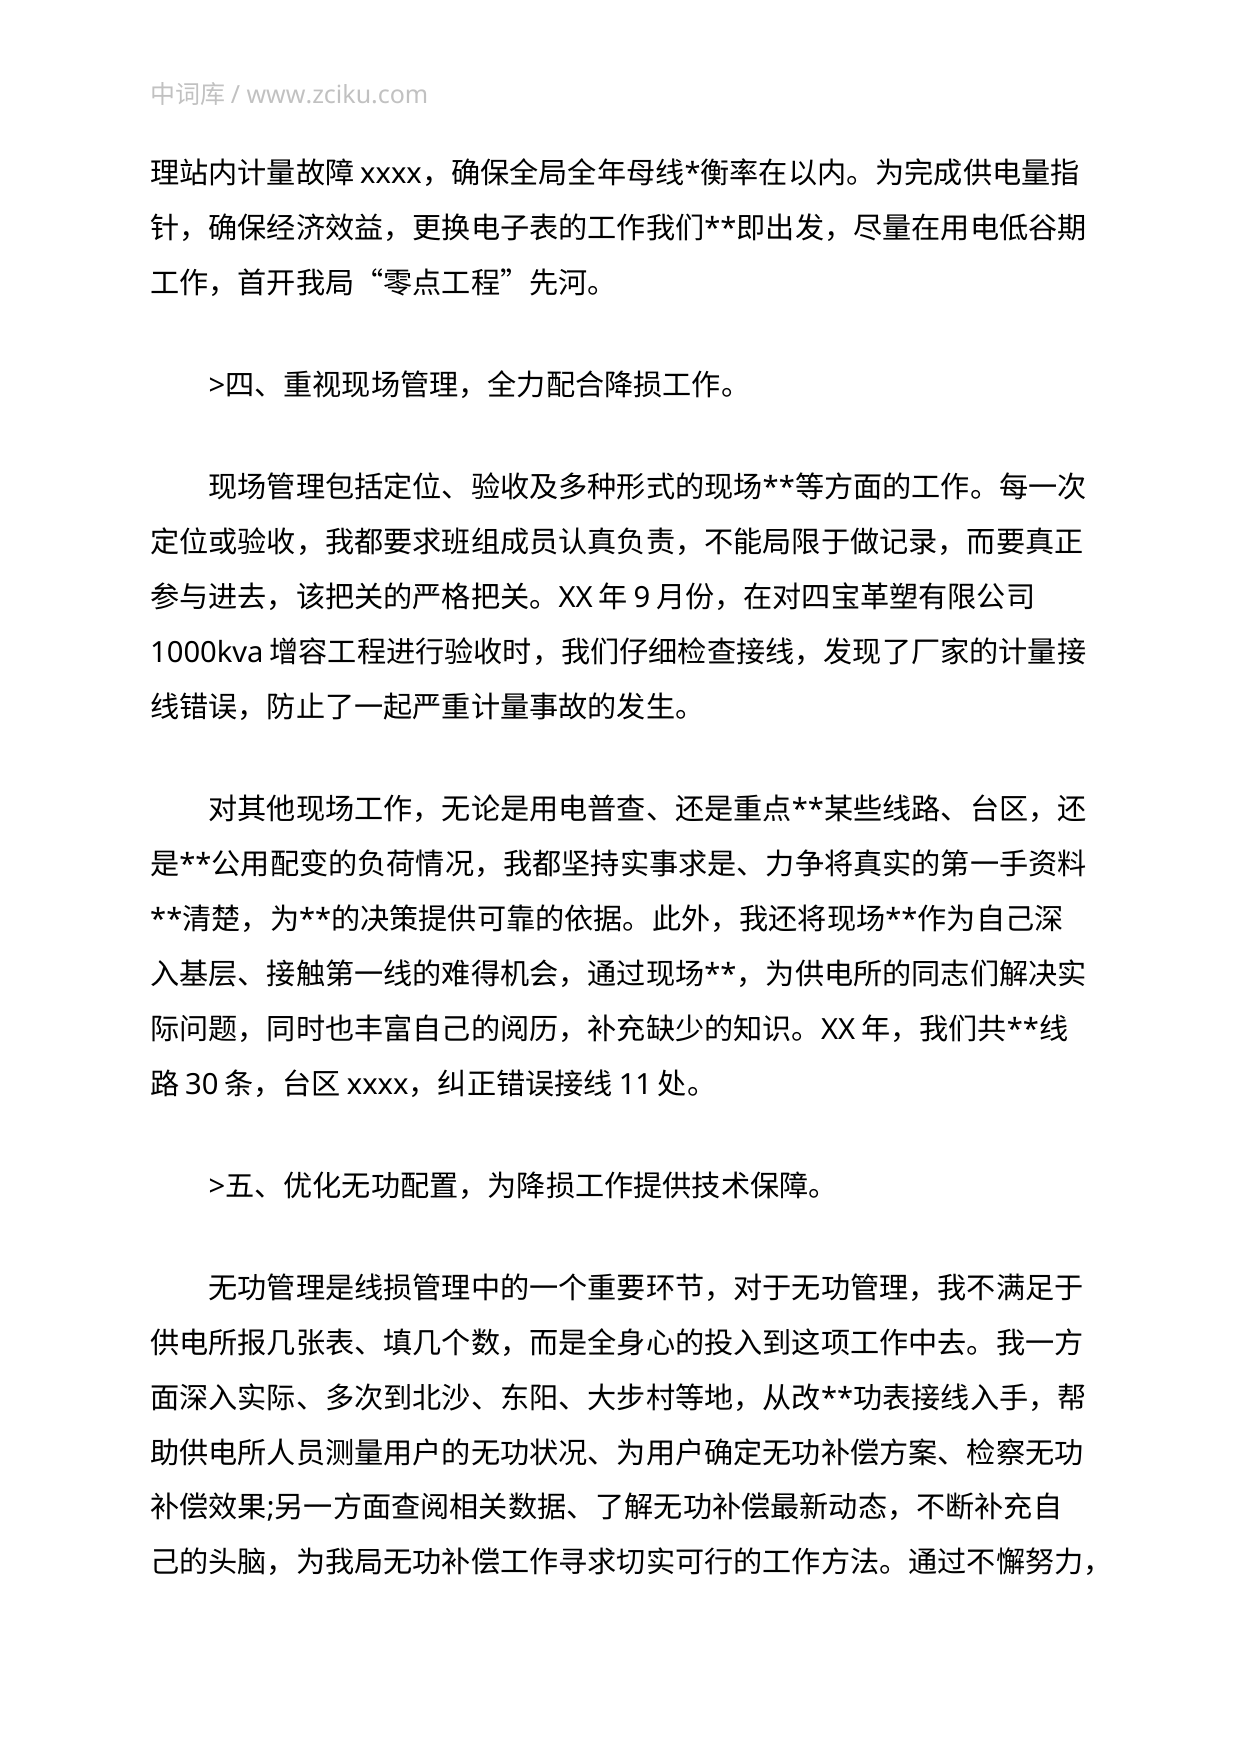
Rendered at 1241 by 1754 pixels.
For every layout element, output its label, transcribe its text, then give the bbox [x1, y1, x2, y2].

text 对其他现场工作，无论是用电普查、还是重点**某些线路、台区，还是**公用配变的负荷情况，我都坚持实事求是、力争将真实的第一手资料**清楚，为**的决策提供可靠的依据。此外，我还将现场**作为自己深入基层、接触第一线的难得机会，通过现场**，为供电所的同志们解决实际问题，同时也丰富自己的阅历，补充缺少的知识。XX年，我们共**线路30条，台区xxxx，纠正错误接线11处。 [150, 785, 1090, 1103]
text 现场管理包括定位、验收及多种形式的现场**等方面的工作。每一次定位或验收，我都要求班组成员认真负责，不能局限于做记录，而要真正参与进去，该把关的严格把关。XX年9月份，在对四宝革塑有限公司1000kva增容工程进行验收时，我们仔细检查接线，发现了厂家的计量接线错误，防止了一起严重计量事故的发生。 [150, 464, 1090, 726]
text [150, 1264, 1090, 1581]
text >五、优化无功配置，为降损工作提供技术保障。 [150, 1162, 1090, 1205]
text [150, 150, 1090, 302]
text >四、重视现场管理，全力配合降损工作。 [150, 362, 1090, 404]
